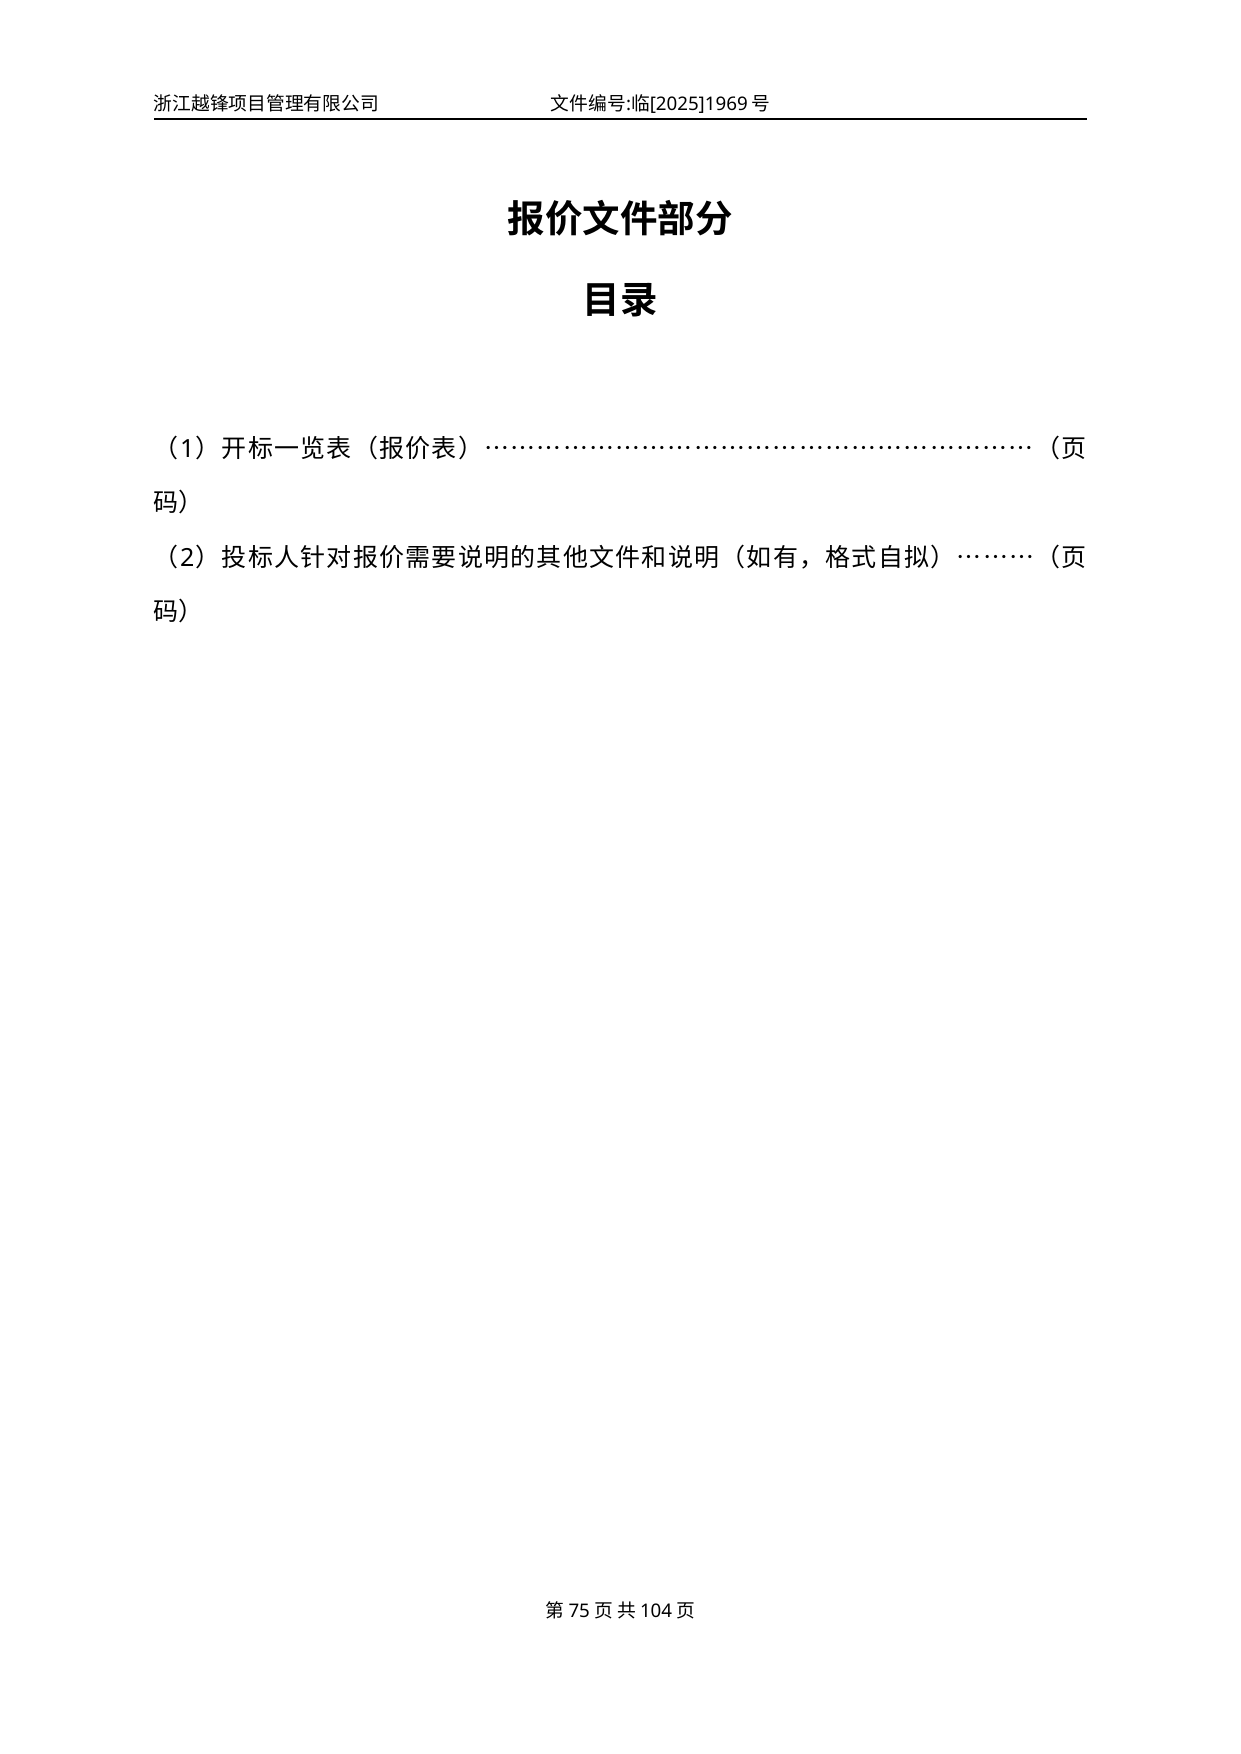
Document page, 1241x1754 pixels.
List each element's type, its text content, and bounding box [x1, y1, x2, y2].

text 目录 [153, 270, 1087, 324]
text （1）开标一览表（报价表）………………………………………………………（页码） [153, 428, 1087, 519]
text 报价文件部分 [153, 189, 1087, 243]
list （2）投标人针对报价需要说明的其他文件和说明（如有，格式自拟）………（页码） [153, 537, 1087, 628]
